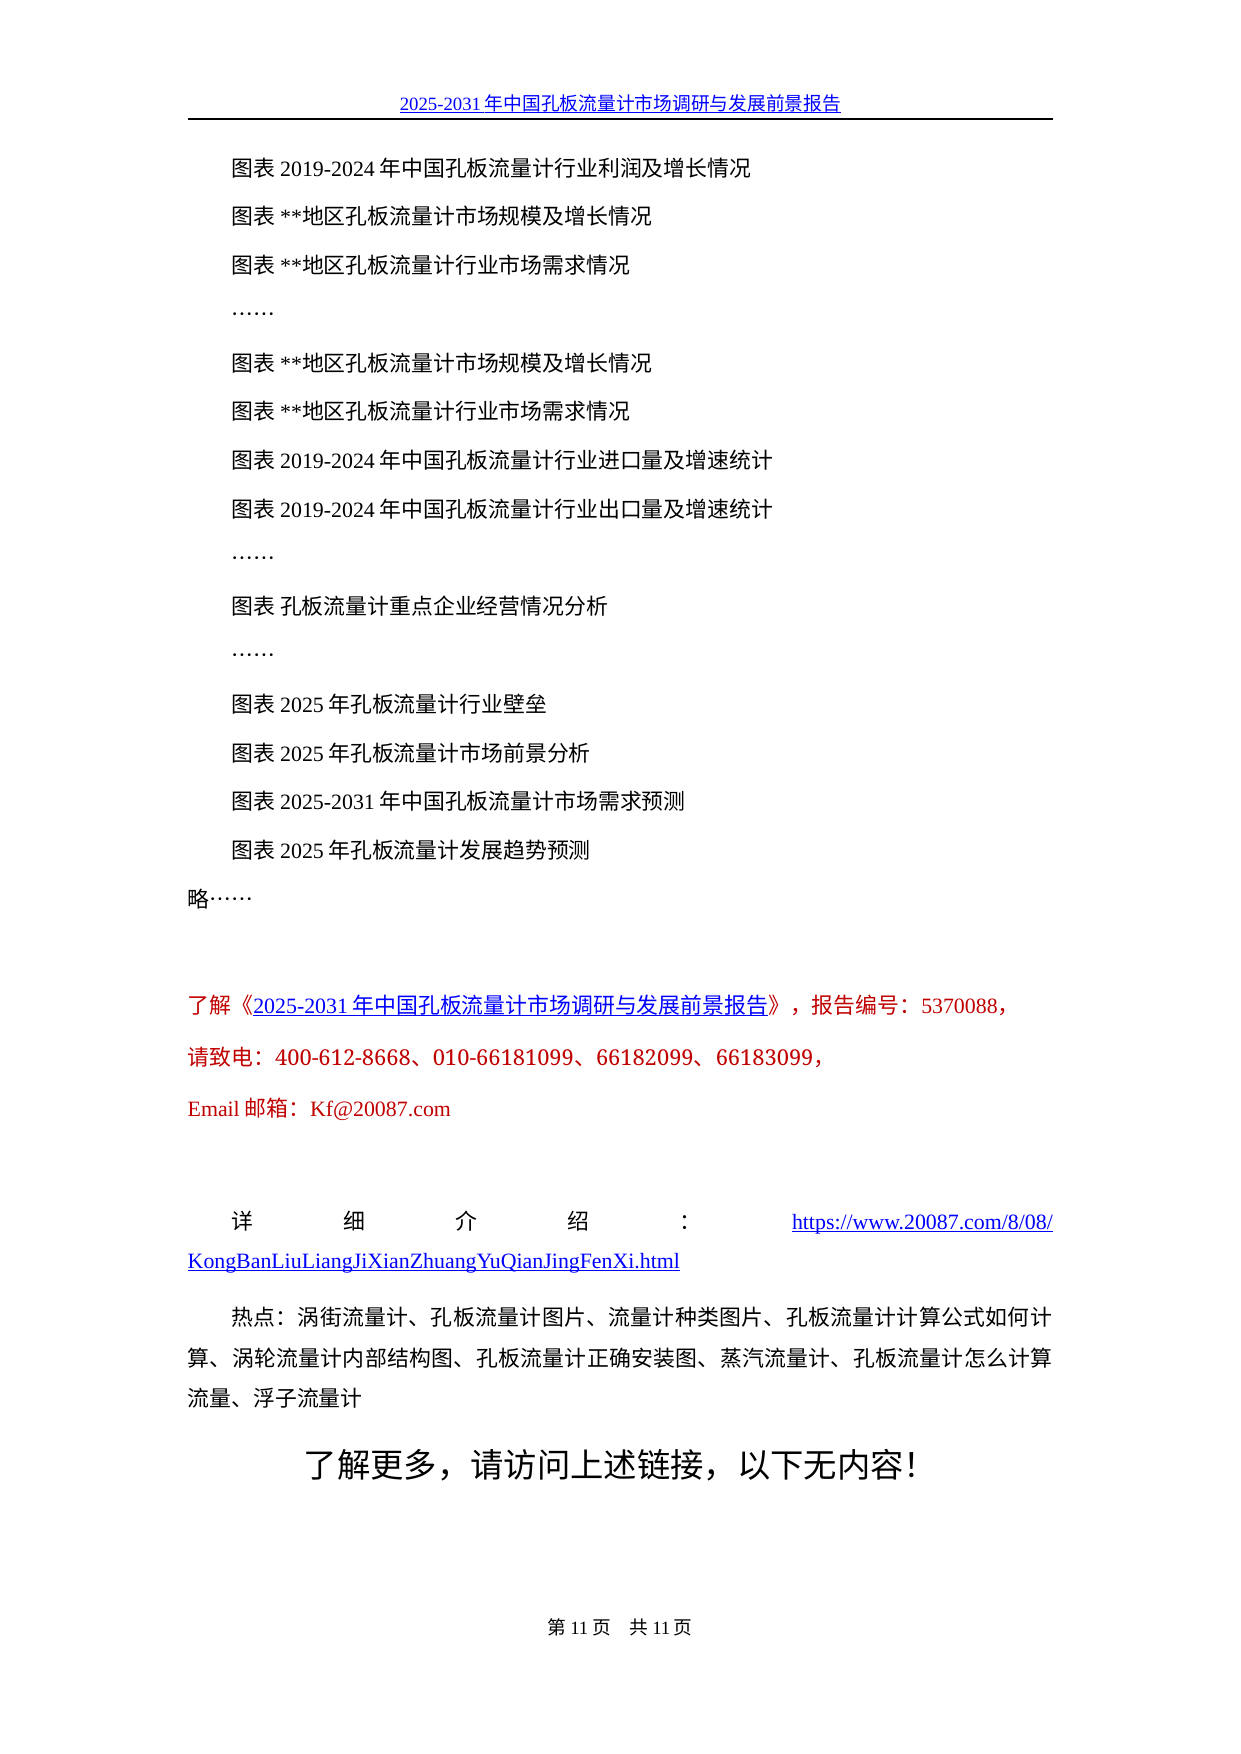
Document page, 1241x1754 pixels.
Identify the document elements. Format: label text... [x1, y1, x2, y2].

text Email邮箱：Kf@20087.com [187, 1091, 1053, 1123]
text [187, 150, 1053, 914]
title 了解更多，请访问上述链接，以下无内容！ [187, 1431, 1053, 1496]
text 了解《2025-2031年中国孔板流量计市场调研与发展前景报告》，报告编号：5370088， [187, 988, 1053, 1020]
text 热点：涡街流量计、孔板流量计图片、流量计种类图片、孔板流量计计算公式如何计算、涡轮流量计内部结构图、孔板流量计正确安装图、蒸汽流量计、孔板流量计怎么计算流量、浮子流量计 [187, 1299, 1053, 1413]
text 请致电：400-612-8668、010-66181099、66182099、66183099， [187, 1039, 1053, 1072]
text 详细介绍：https://www.20087.com/8/08/KongBanLiuLiangJiXianZhuangYuQianJingFenXi.html [187, 1204, 1053, 1277]
